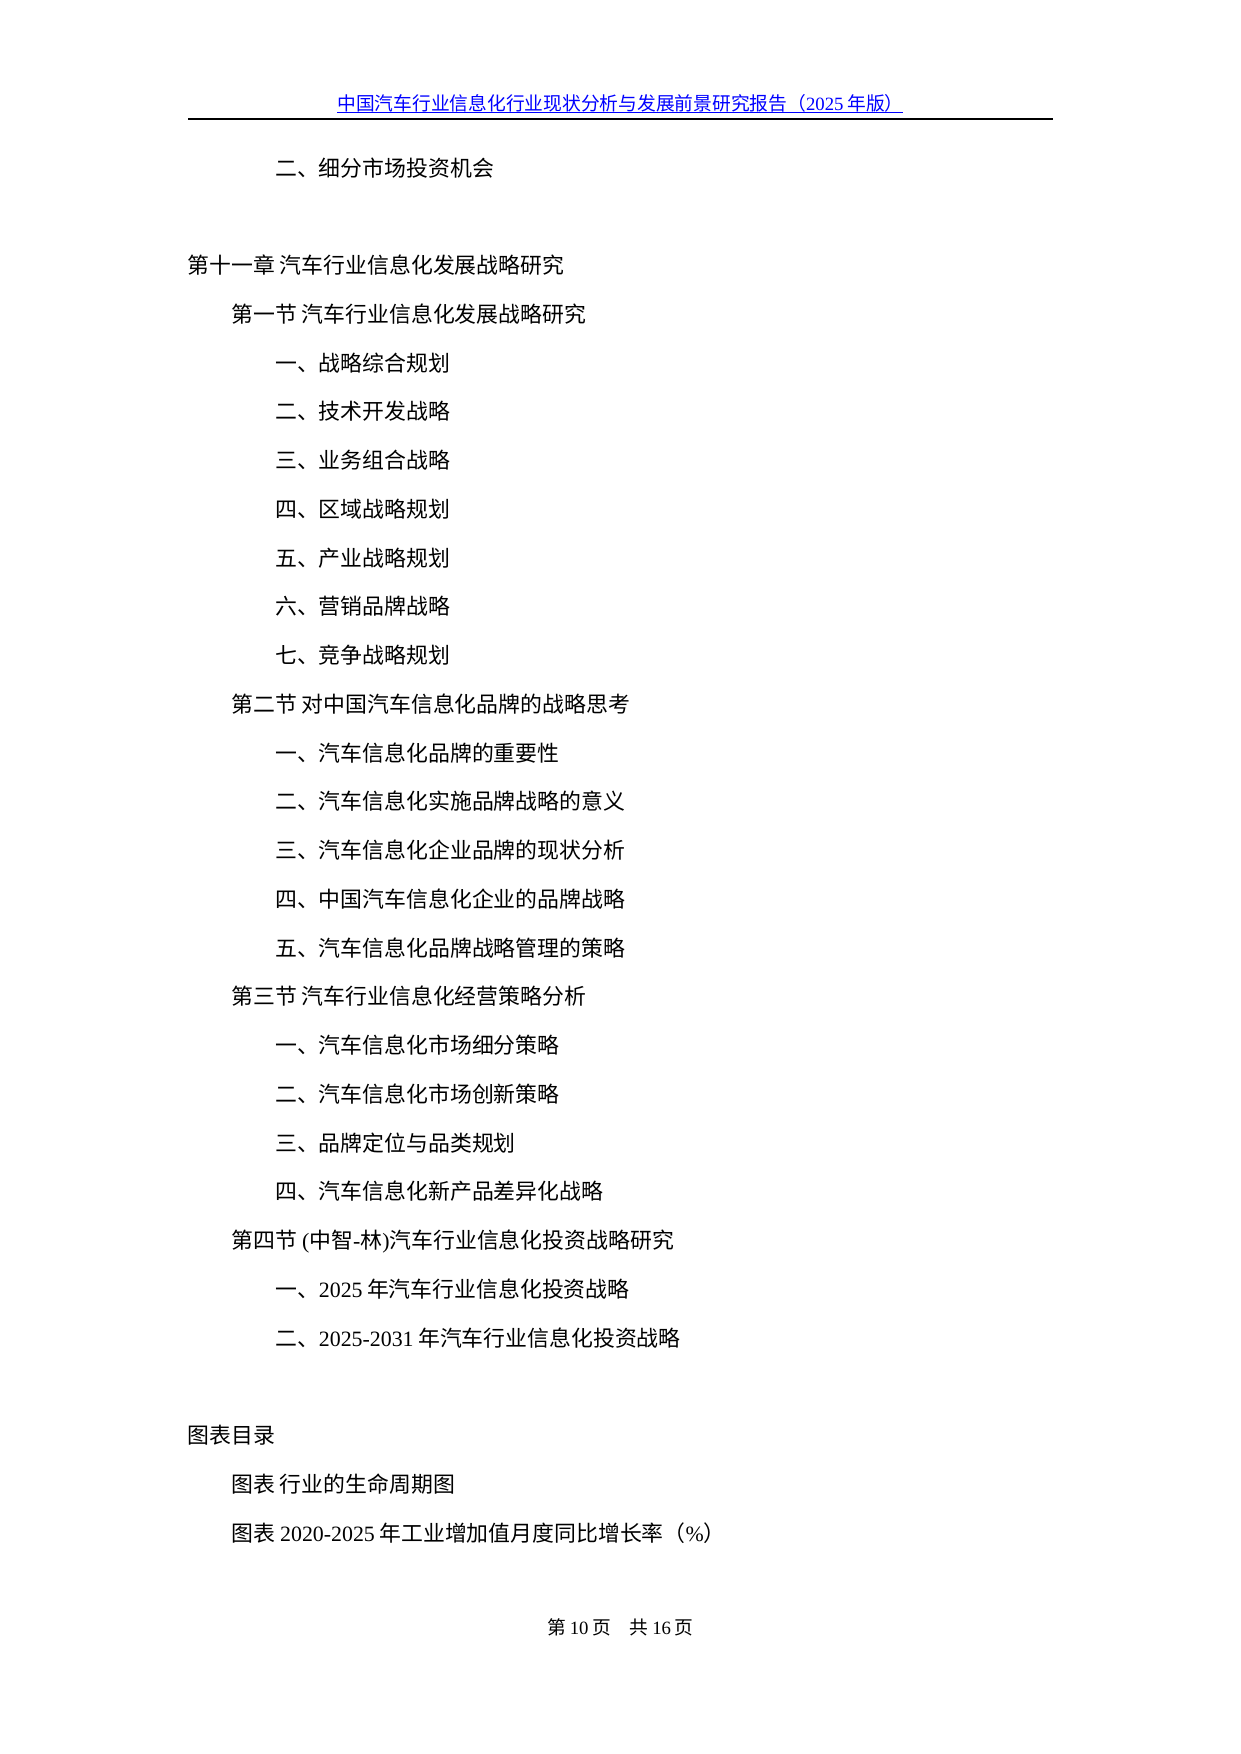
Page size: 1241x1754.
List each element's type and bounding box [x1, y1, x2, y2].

text [187, 150, 1053, 1548]
